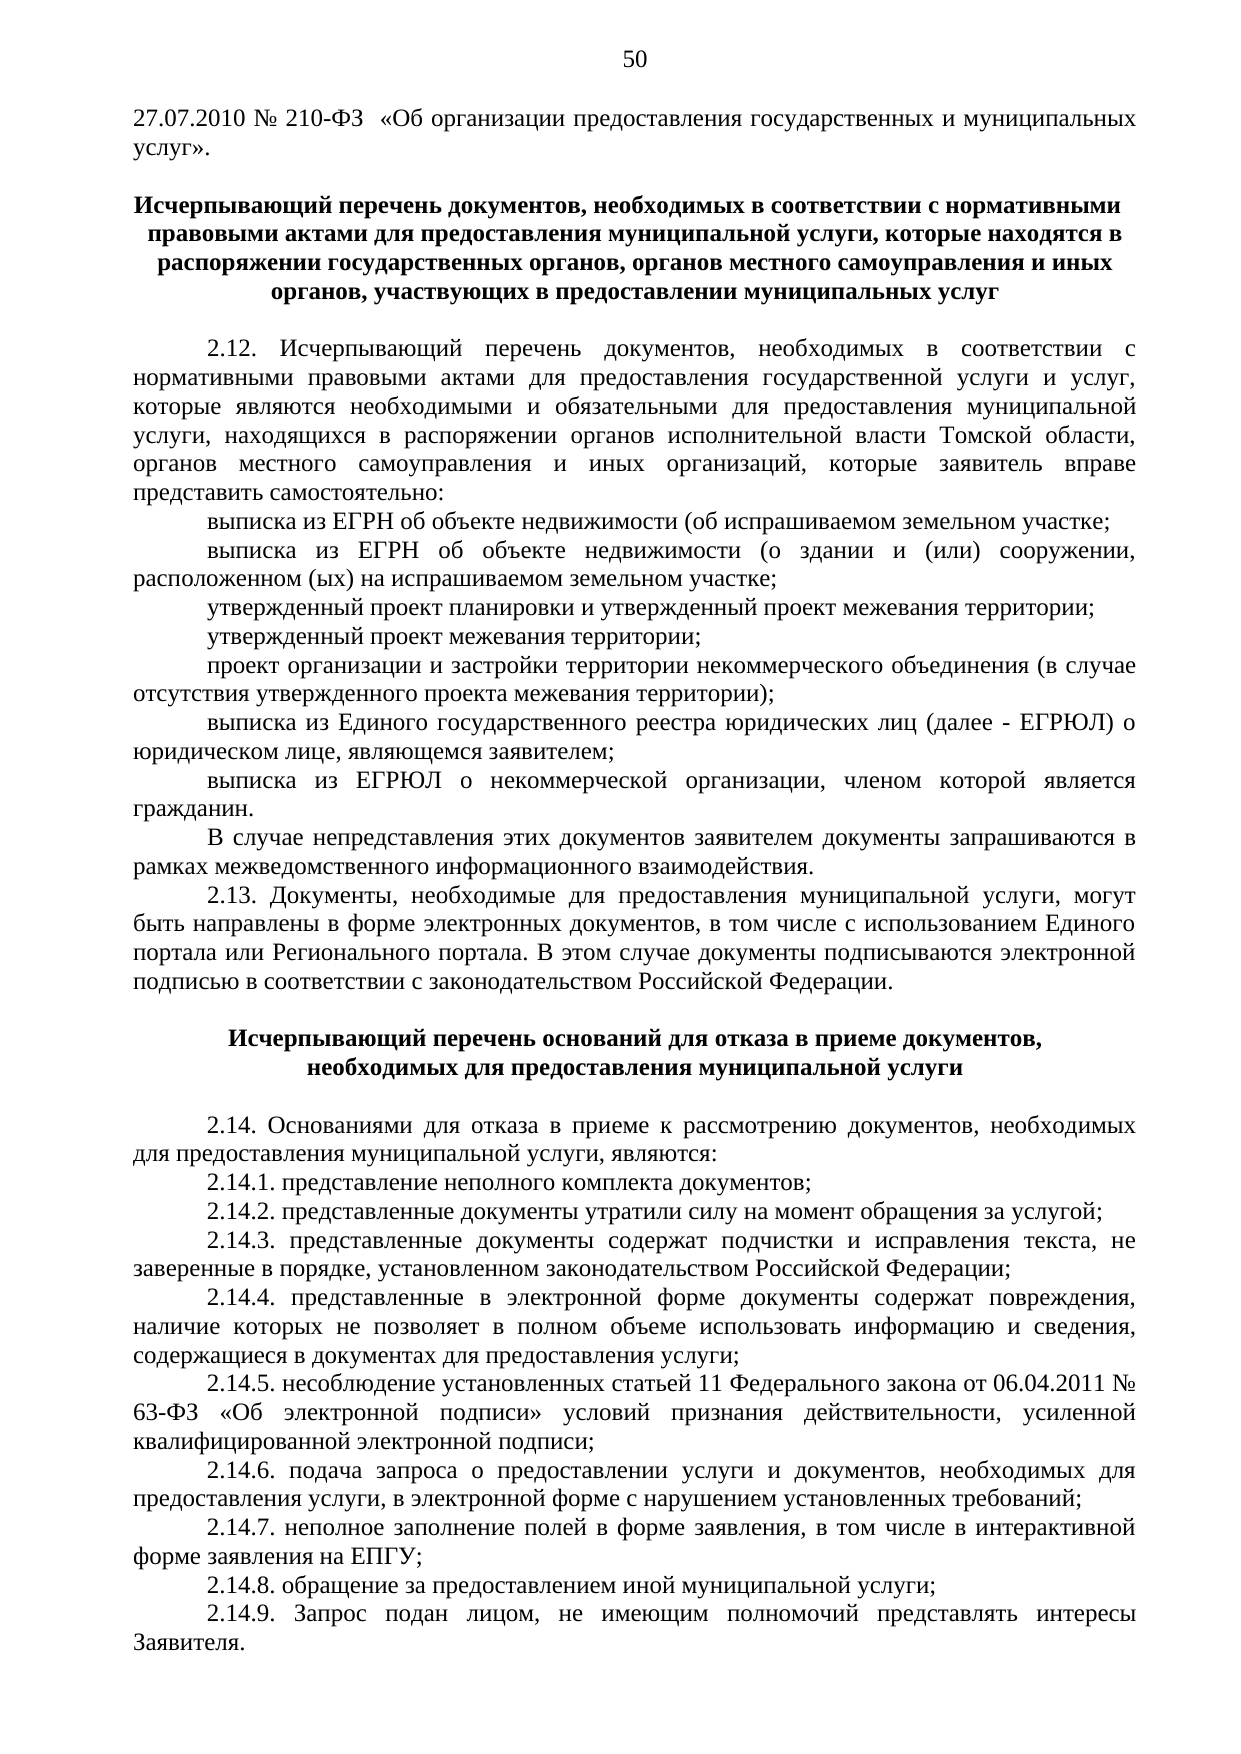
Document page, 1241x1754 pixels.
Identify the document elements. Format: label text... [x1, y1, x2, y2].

text 2.14.9. Запрос подан лицом, не имеющим полномочий представлять интересы Заявителя. [133, 1598, 1137, 1656]
text 2.14.1. представление неполного комплекта документов; [133, 1167, 1137, 1196]
text 2.14.7. неполное заполнение полей в форме заявления, в том числе в интерактивной форме заявления на ЕПГУ; [133, 1512, 1137, 1570]
text 2.14.8. обращение за предоставлением иной муниципальной услуги; [133, 1570, 1137, 1598]
text Исчерпывающий перечень оснований для отказа в приеме документов, [133, 1023, 1137, 1052]
text 2.13. Документы, необходимые для предоставления муниципальной услуги, могут быть направлены в форме электронных документов, в том числе с использованием Единого портала или Регионального портала. В этом случае документы подписываются электронной подписью в соответствии с законодательством Российской Федерации. [133, 880, 1137, 995]
text утвержденный проект межевания территории; [133, 621, 1137, 650]
text 2.14.6. подача запроса о предоставлении услуги и документов, необходимых для предоставления услуги, в электронной форме с нарушением установленных требований; [133, 1455, 1137, 1512]
text 2.14.2. представленные документы утратили силу на момент обращения за услугой; [133, 1196, 1137, 1225]
text проект организации и застройки территории некоммерческого объединения (в случае отсутствия утвержденного проекта межевания территории); [133, 650, 1137, 707]
text В случае непредставления этих документов заявителем документы запрашиваются в рамках межведомственного информационного взаимодействия. [133, 822, 1137, 880]
text выписка из ЕГРН об объекте недвижимости (об испрашиваемом земельном участке; [133, 506, 1137, 535]
text выписка из ЕГРН об объекте недвижимости (о здании и (или) сооружении, расположенном (ых) на испрашиваемом земельном участке; [133, 535, 1137, 592]
text 2.14.3. представленные документы содержат подчистки и исправления текста, не заверенные в порядке, установленном законодательством Российской Федерации; [133, 1225, 1137, 1282]
text выписка из Единого государственного реестра юридических лиц (далее - ЕГРЮЛ) о юридическом лице, являющемся заявителем; [133, 707, 1137, 765]
text 2.12. Исчерпывающий перечень документов, необходимых в соответствии с нормативными правовыми актами для предоставления государственной услуги и услуг, которые являются необходимыми и обязательными для предоставления муниципальной услуги, находящихся в распоряжении органов исполнительной власти Томской области, органов местного самоуправления и иных организаций, которые заявитель вправе представить самостоятельно: [133, 333, 1137, 506]
text Исчерпывающий перечень документов, необходимых в соответствии с нормативными правовыми актами для предоставления муниципальной услуги, которые находятся в распоряжении государственных органов, органов местного самоуправления и иных органов, участвующих в предоставлении муниципальных услуг [118, 190, 1137, 305]
text утвержденный проект планировки и утвержденный проект межевания территории; [133, 592, 1137, 621]
text 2.14. Основаниями для отказа в приеме к рассмотрению документов, необходимых для предоставления муниципальной услуги, являются: [133, 1110, 1137, 1167]
text необходимых для предоставления муниципальной услуги [133, 1052, 1137, 1081]
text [133, 103, 1137, 161]
text 2.14.5. несоблюдение установленных статьей 11 Федерального закона от 06.04.2011 № 63-ФЗ «Об электронной подписи» условий признания действительности, усиленной квалифицированной электронной подписи; [133, 1368, 1137, 1455]
text 2.14.4. представленные в электронной форме документы содержат повреждения, наличие которых не позволяет в полном объеме использовать информацию и сведения, содержащиеся в документах для предоставления услуги; [133, 1282, 1137, 1368]
text выписка из ЕГРЮЛ о некоммерческой организации, членом которой является гражданин. [133, 765, 1137, 822]
